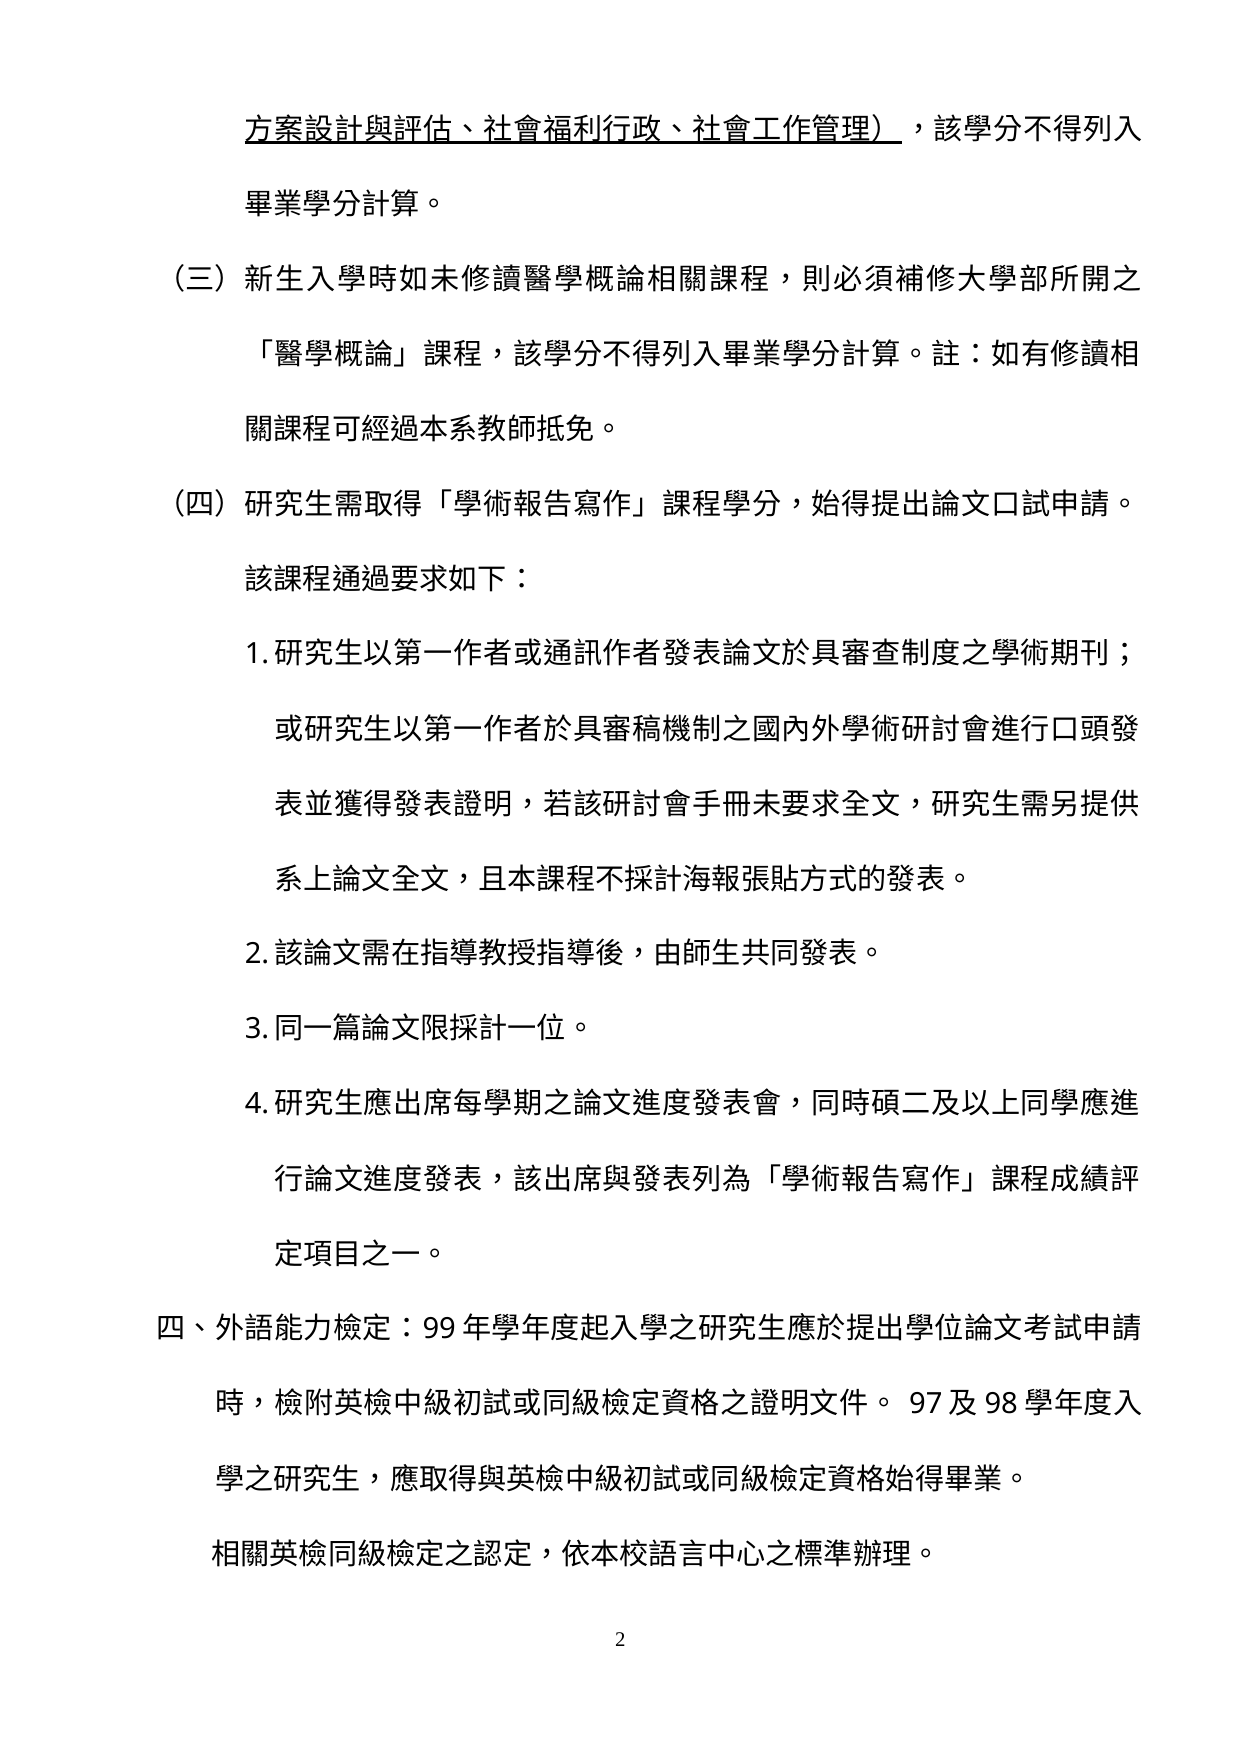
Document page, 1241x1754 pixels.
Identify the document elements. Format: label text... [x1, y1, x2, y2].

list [156, 89, 1143, 239]
text 相關英檢同級檢定之認定，依本校語言中心之標準辦理。 [94, 1514, 1149, 1589]
list 研究生以第一作者或通訊作者發表論文於具審查制度之學術期刊；或研究生以第一作者於具審稿機制之國內外學術研討會進行口頭發表並獲得發表證明，若該研討會手冊未要求全文，研究生需另提供系上論文全文，且本課程不採計海報張貼方式的發表。 [244, 614, 1143, 914]
list 外語能力檢定：99年學年度起入學之研究生應於提出學位論文考試申請時，檢附英檢中級初試或同級檢定資格之證明文件。 97及98學年度入學之研究生，應取得與英檢中級初試或同級檢定資格始得畢業。 [156, 1289, 1143, 1514]
list 研究生應出席每學期之論文進度發表會，同時碩二及以上同學應進行論文進度發表，該出席與發表列為「學術報告寫作」課程成績評定項目之一。 [244, 1064, 1143, 1289]
list 該論文需在指導教授指導後，由師生共同發表。 [244, 914, 1143, 989]
list 研究生需取得「學術報告寫作」課程學分，始得提出論文口試申請。該課程通過要求如下： [156, 464, 1143, 614]
list 同一篇論文限採計一位。 [244, 989, 1143, 1064]
list 新生入學時如未修讀醫學概論相關課程，則必須補修大學部所開之「醫學概論」課程，該學分不得列入畢業學分計算。註：如有修讀相關課程可經過本系教師抵免。 [156, 239, 1143, 464]
